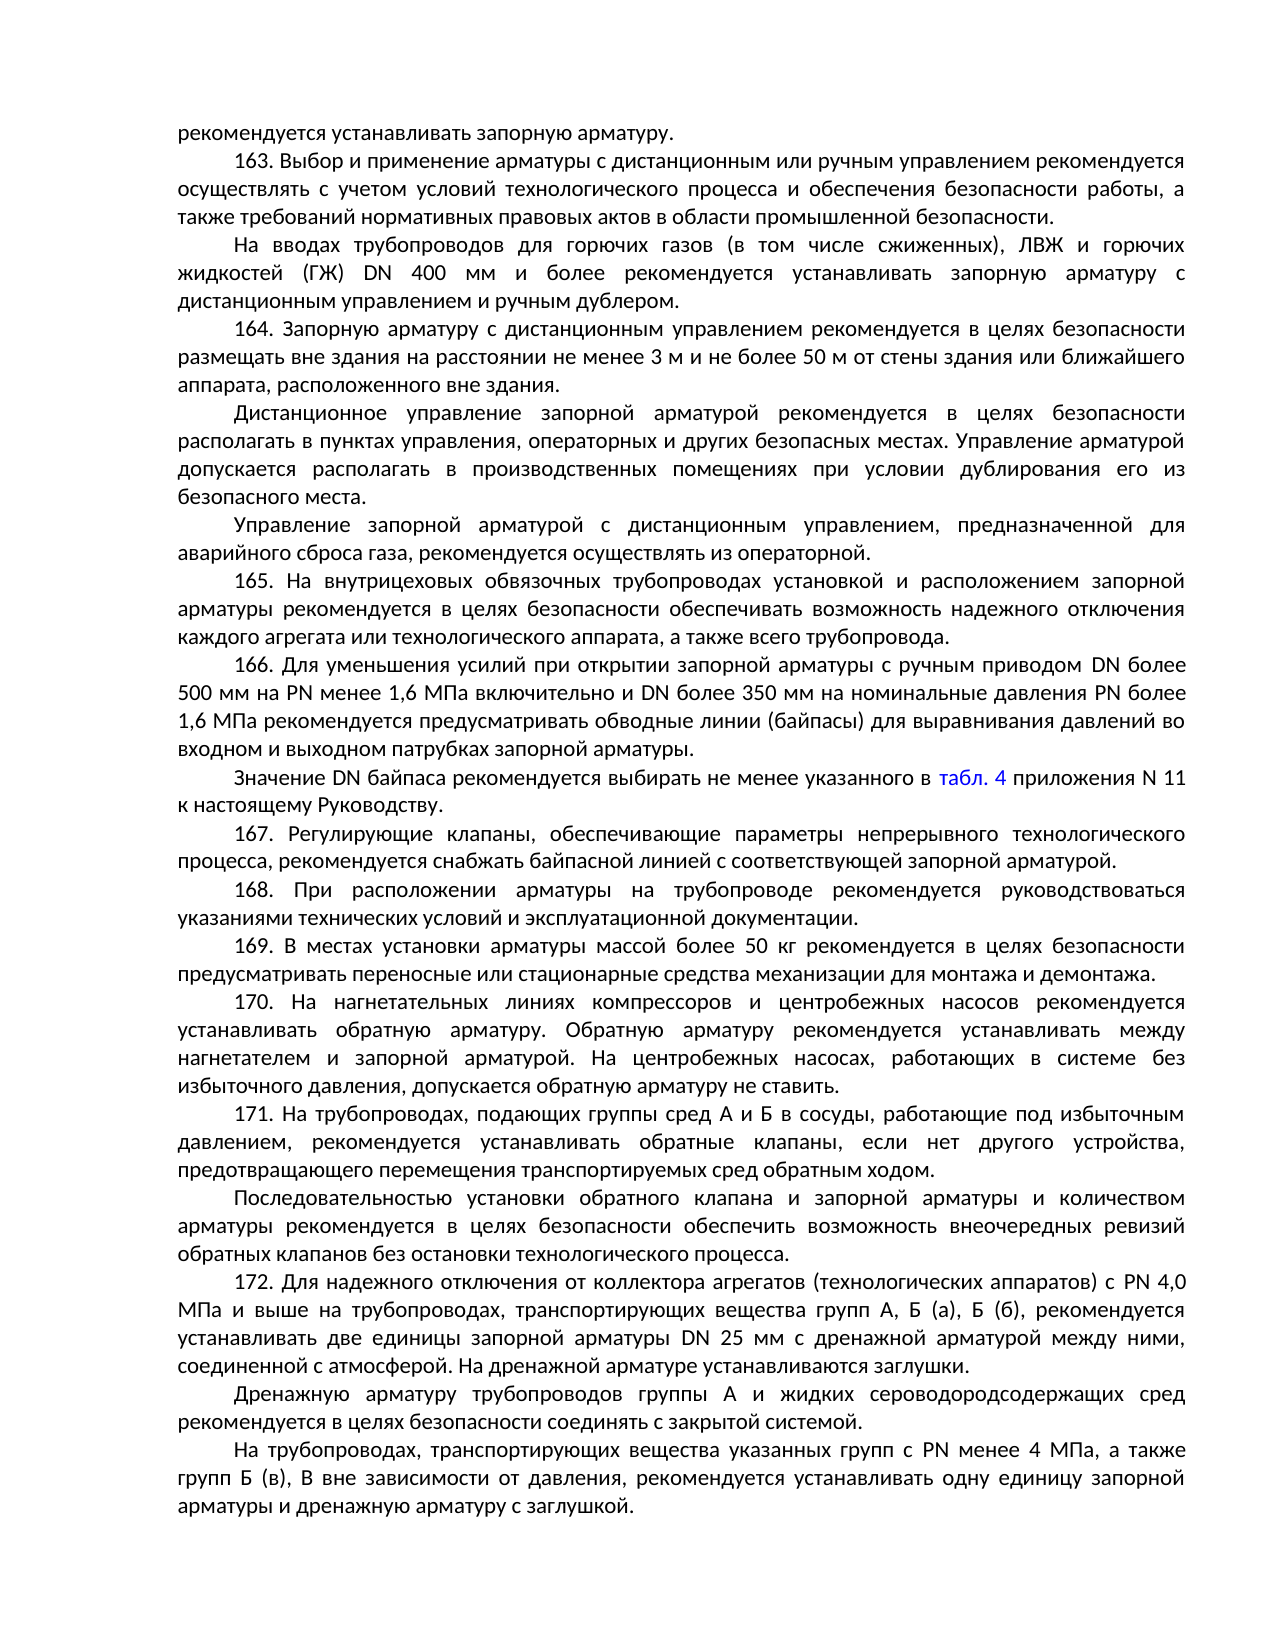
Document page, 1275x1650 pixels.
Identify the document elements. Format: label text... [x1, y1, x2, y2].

text На трубопроводах, транспортирующих вещества указанных групп с PN менее 4 МПа, а также групп Б (в), В вне зависимости от давления, рекомендуется устанавливать одну единицу запорной арматуры и дренажную арматуру с заглушкой. [177, 1435, 1186, 1519]
text Дистанционное управление запорной арматурой рекомендуется в целях безопасности располагать в пунктах управления, операторных и других безопасных местах. Управление арматурой допускается располагать в производственных помещениях при условии дублирования его из безопасного места. [177, 398, 1186, 510]
text 167. Регулирующие клапаны, обеспечивающие параметры непрерывного технологического процесса, рекомендуется снабжать байпасной линией с соответствующей запорной арматурой. [177, 819, 1186, 875]
text Последовательностью установки обратного клапана и запорной арматуры и количеством арматуры рекомендуется в целях безопасности обеспечить возможность внеочередных ревизий обратных клапанов без остановки технологического процесса. [177, 1183, 1186, 1267]
text 164. Запорную арматуру с дистанционным управлением рекомендуется в целях безопасности размещать вне здания на расстоянии не менее 3 м и не более 50 м от стены здания или ближайшего аппарата, расположенного вне здания. [177, 314, 1186, 398]
text 171. На трубопроводах, подающих группы сред А и Б в сосуды, работающие под избыточным давлением, рекомендуется устанавливать обратные клапаны, если нет другого устройства, предотвращающего перемещения транспортируемых сред обратным ходом. [177, 1099, 1186, 1183]
text 165. На внутрицеховых обвязочных трубопроводах установкой и расположением запорной арматуры рекомендуется в целях безопасности обеспечивать возможность надежного отключения каждого агрегата или технологического аппарата, а также всего трубопровода. [177, 566, 1186, 651]
text 163. Выбор и применение арматуры с дистанционным или ручным управлением рекомендуется осуществлять с учетом условий технологического процесса и обеспечения безопасности работы, а также требований нормативных правовых актов в области промышленной безопасности. [177, 146, 1186, 230]
text Дренажную арматуру трубопроводов группы А и жидких сероводородсодержащих сред рекомендуется в целях безопасности соединять с закрытой системой. [177, 1379, 1186, 1435]
text 172. Для надежного отключения от коллектора агрегатов (технологических аппаратов) с PN 4,0 МПа и выше на трубопроводах, транспортирующих вещества групп А, Б (а), Б (б), рекомендуется устанавливать две единицы запорной арматуры DN 25 мм с дренажной арматурой между ними, соединенной с атмосферой. На дренажной арматуре устанавливаются заглушки. [177, 1267, 1186, 1379]
text На вводах трубопроводов для горючих газов (в том числе сжиженных), ЛВЖ и горючих жидкостей (ГЖ) DN 400 мм и более рекомендуется устанавливать запорную арматуру с дистанционным управлением и ручным дублером. [177, 230, 1186, 314]
text Значение DN байпаса рекомендуется выбирать не менее указанного в табл. 4 приложения N 11 к настоящему Руководству. [177, 763, 1186, 819]
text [177, 118, 1186, 146]
text 170. На нагнетательных линиях компрессоров и центробежных насосов рекомендуется устанавливать обратную арматуру. Обратную арматуру рекомендуется устанавливать между нагнетателем и запорной арматурой. На центробежных насосах, работающих в системе без избыточного давления, допускается обратную арматуру не ставить. [177, 987, 1186, 1099]
text 166. Для уменьшения усилий при открытии запорной арматуры с ручным приводом DN более 500 мм на PN менее 1,6 МПа включительно и DN более 350 мм на номинальные давления PN более 1,6 МПа рекомендуется предусматривать обводные линии (байпасы) для выравнивания давлений во входном и выходном патрубках запорной арматуры. [177, 651, 1186, 763]
text 168. При расположении арматуры на трубопроводе рекомендуется руководствоваться указаниями технических условий и эксплуатационной документации. [177, 875, 1186, 931]
text Управление запорной арматурой с дистанционным управлением, предназначенной для аварийного сброса газа, рекомендуется осуществлять из операторной. [177, 510, 1186, 566]
text 169. В местах установки арматуры массой более 50 кг рекомендуется в целях безопасности предусматривать переносные или стационарные средства механизации для монтажа и демонтажа. [177, 931, 1186, 987]
